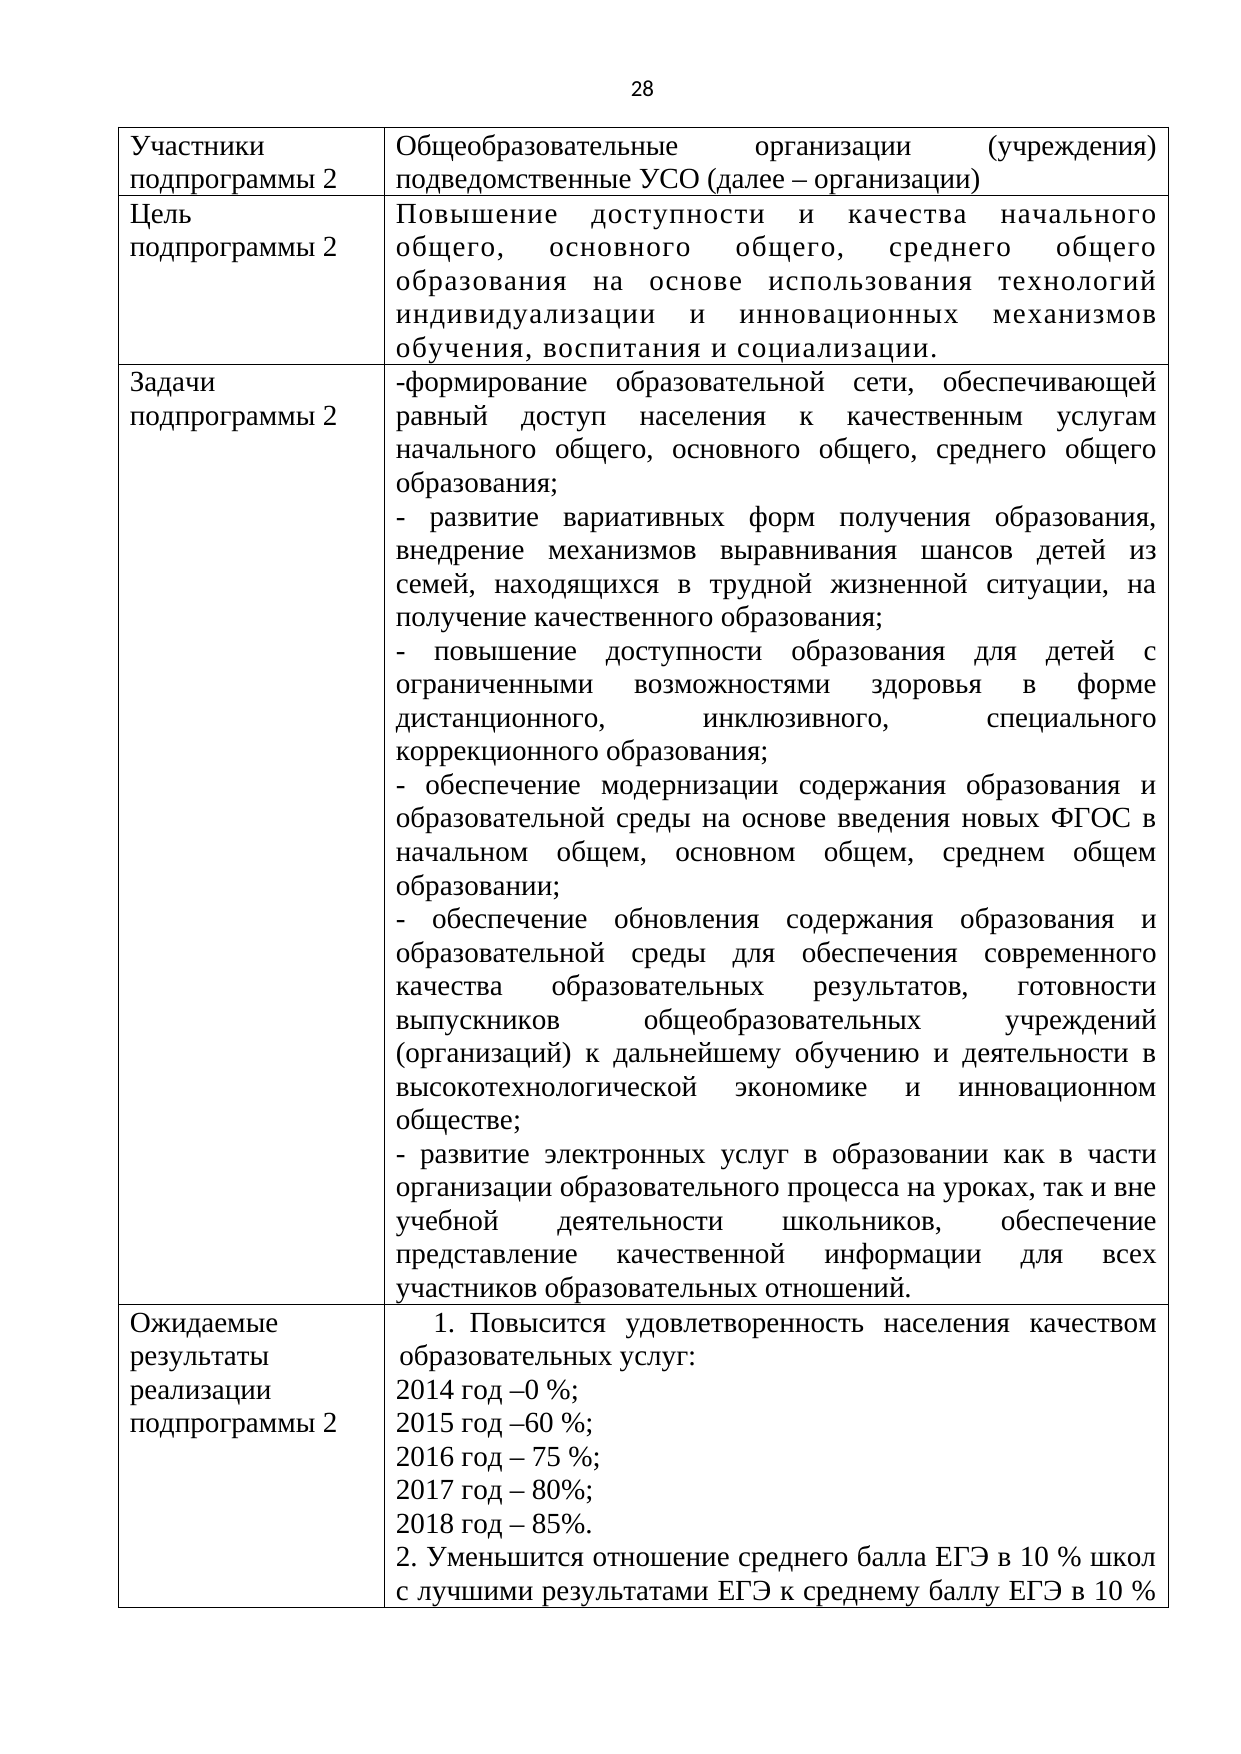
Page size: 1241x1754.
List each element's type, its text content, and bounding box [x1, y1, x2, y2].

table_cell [119, 1305, 384, 1607]
table_cell Задачи подпрограммы 2 [119, 365, 384, 1304]
table_cell Цель подпрограммы 2 [119, 196, 384, 363]
table_cell Повышение доступности и качества начального общего, основного общего, среднего общего образования на основе использования технологий индивидуализации и инновационных механизмов обучения, воспитания и социализации. [385, 196, 1168, 363]
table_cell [385, 1305, 1168, 1607]
table_cell Общеобразовательные организации (учреждения) подведомственные УСО (далее – организации) [385, 128, 1168, 195]
table_cell -формирование образовательной сети, обеспечивающей равный доступ населения к качественным услугам начального общего, основного общего, среднего общего образования; - развитие вариативных форм получения образования, внедрение механизмов выравнивания шансов детей из семей, находящихся в трудной жизненной ситуации, на получение качественного образования; - повышение доступности образования для детей с ограниченными возможностями здоровья в форме дистанционного, инклюзивного, специального коррекционного образования; - обеспечение модернизации содержания образования и образовательной среды на основе введения новых ФГОС в начальном общем, основном общем, среднем общем образовании; - обеспечение обновления содержания образования и образовательной среды для обеспечения современного качества образовательных результатов, готовности выпускников общеобразовательных учреждений (организаций) к дальнейшему обучению и деятельности в высокотехнологической экономике и инновационном обществе; - развитие электронных услуг в образовании как в части организации образовательного процесса на уроках, так и вне учебной деятельности школьников, обеспечение представление качественной информации для всех участников образовательных отношений. [385, 365, 1168, 1304]
table_cell Участники подпрограммы 2 [119, 128, 384, 195]
